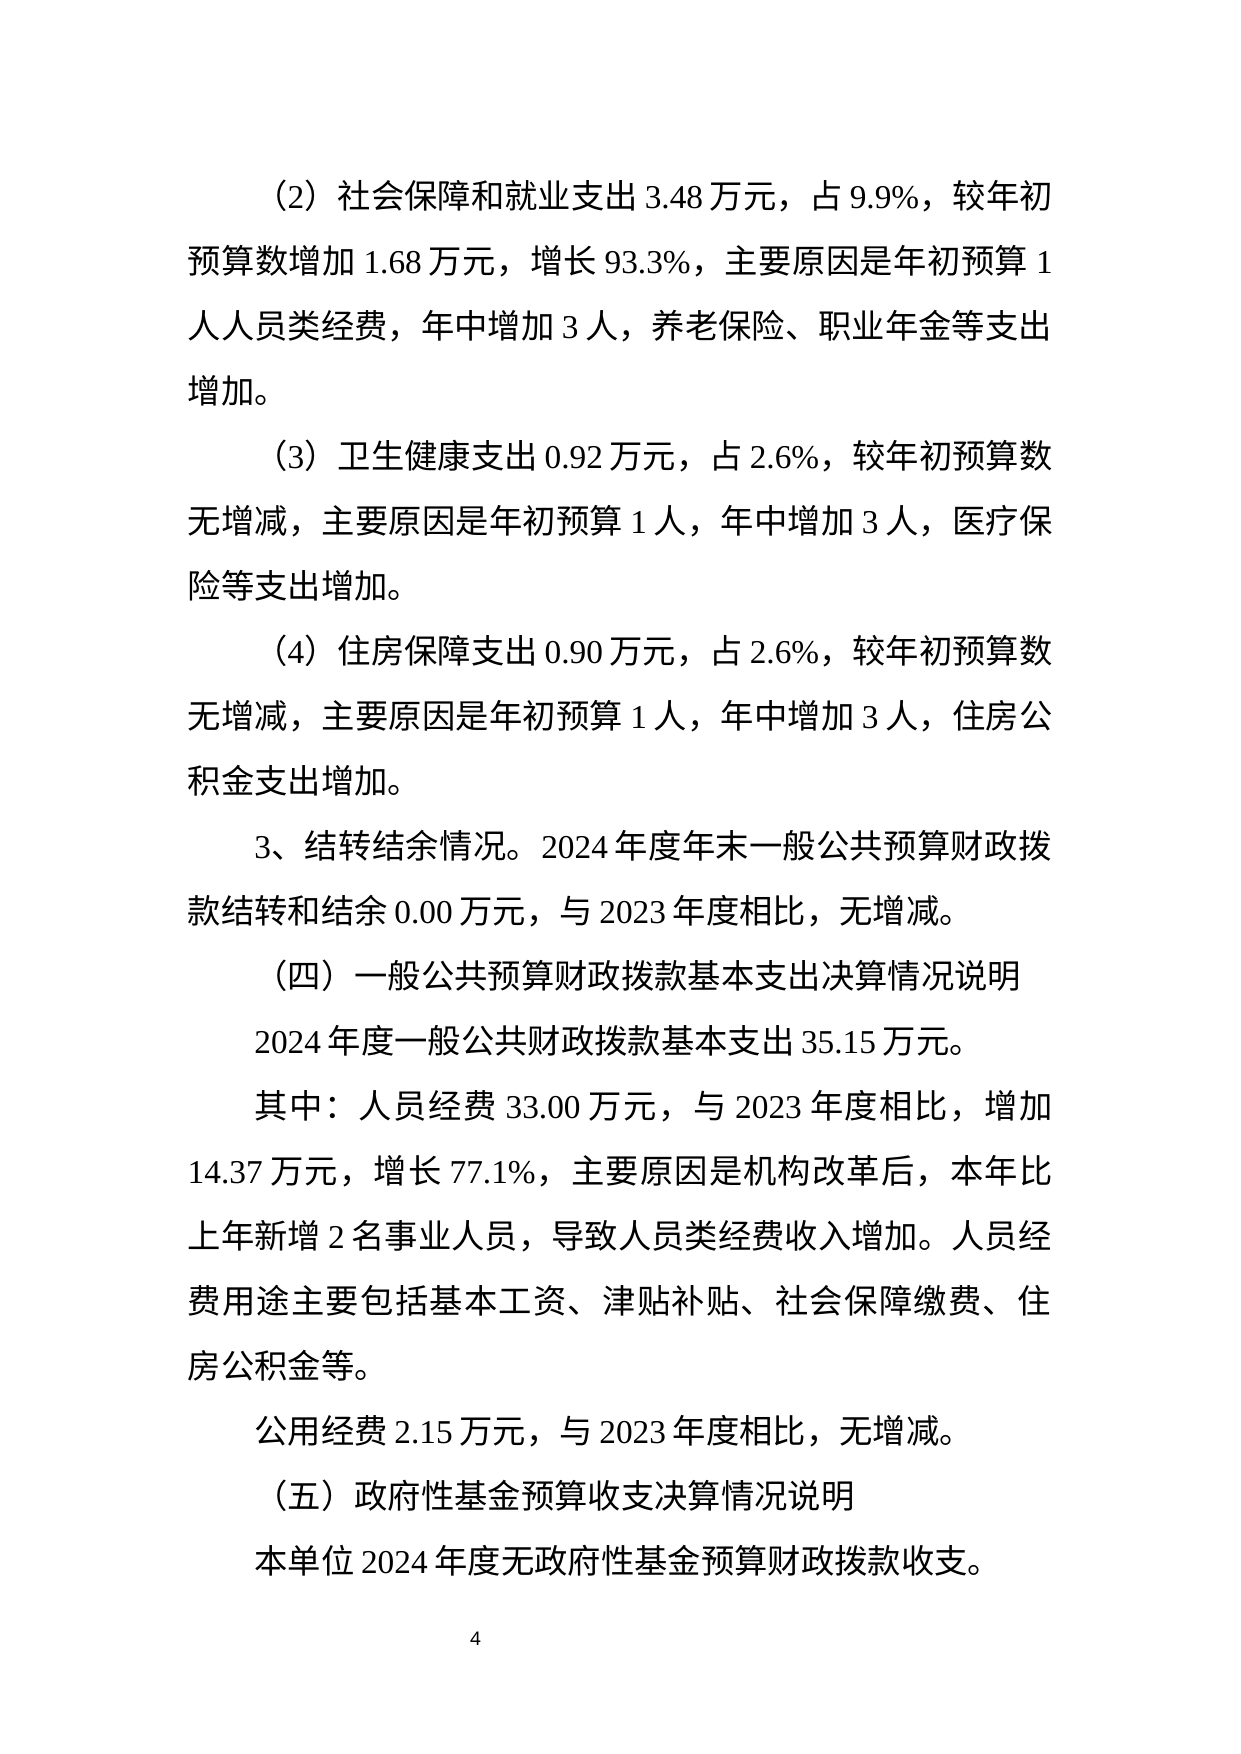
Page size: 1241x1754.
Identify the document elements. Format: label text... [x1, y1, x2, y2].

text （五）政府性基金预算收支决算情况说明 [187, 1462, 1053, 1527]
text 本单位2024年度无政府性基金预算财政拨款收支。 [187, 1527, 1053, 1592]
text （4）住房保障支出0.90万元，占2.6%，较年初预算数无增减，主要原因是年初预算1人，年中增加3人，住房公积金支出增加。 [187, 617, 1053, 812]
text 公用经费2.15万元，与2023年度相比，无增减。 [187, 1397, 1053, 1462]
text 2024年度一般公共财政拨款基本支出35.15万元。 [187, 1007, 1053, 1072]
text 其中：人员经费33.00万元，与2023年度相比，增加14.37万元，增长77.1%，主要原因是机构改革后，本年比上年新增2名事业人员，导致人员类经费收入增加。人员经费用途主要包括基本工资、津贴补贴、社会保障缴费、住房公积金等。 [187, 1072, 1053, 1397]
text （3）卫生健康支出0.92万元，占2.6%，较年初预算数无增减，主要原因是年初预算1人，年中增加3人，医疗保险等支出增加。 [187, 422, 1053, 617]
text （四）一般公共预算财政拨款基本支出决算情况说明 [187, 942, 1053, 1007]
text （2）社会保障和就业支出3.48万元，占9.9%，较年初预算数增加1.68万元，增长93.3%，主要原因是年初预算1人人员类经费，年中增加3人，养老保险、职业年金等支出增加。 [187, 162, 1053, 422]
text 3、结转结余情况。2024年度年末一般公共预算财政拨款结转和结余0.00万元，与2023年度相比，无增减。 [187, 812, 1053, 942]
